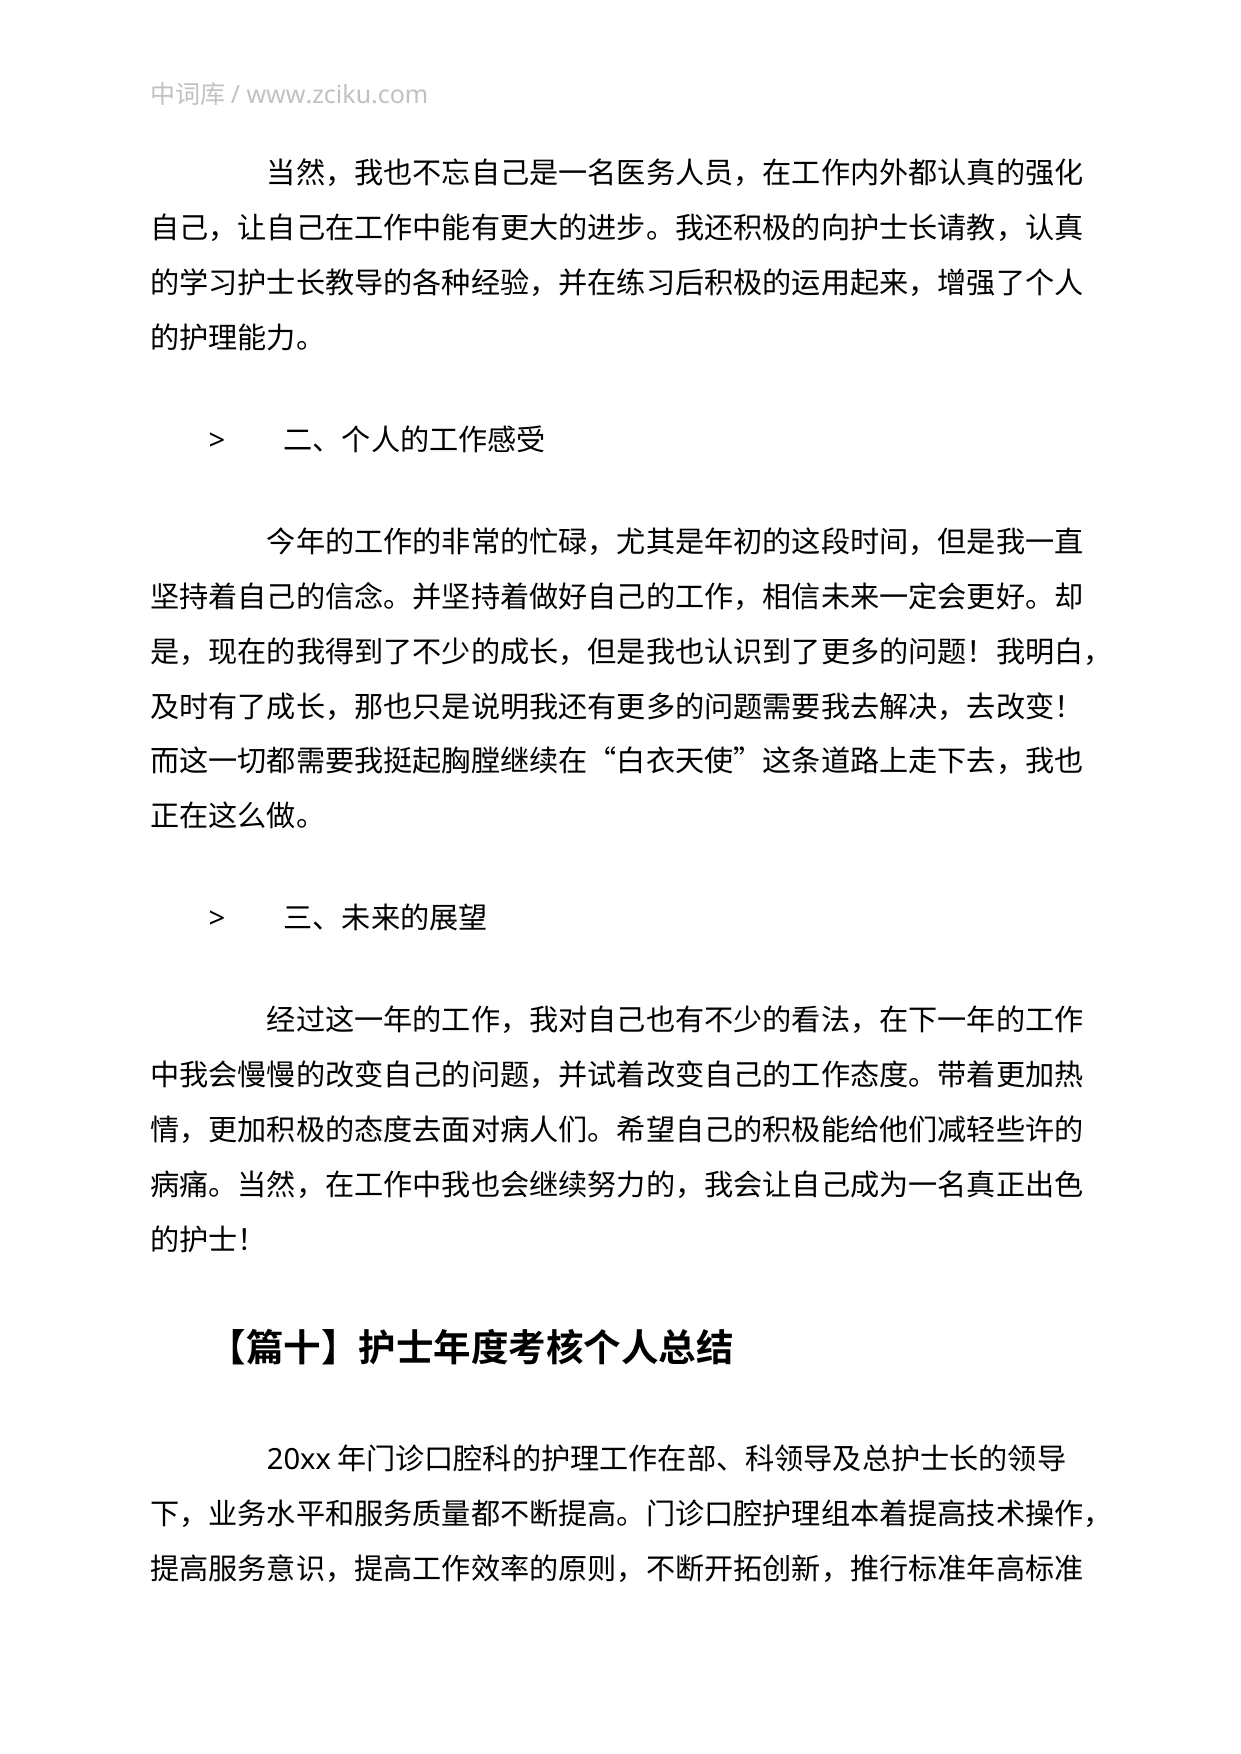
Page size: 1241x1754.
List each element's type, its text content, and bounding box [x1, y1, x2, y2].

text > 三、未来的展望 [150, 895, 1090, 937]
text 经过这一年的工作，我对自己也有不少的看法，在下一年的工作中我会慢慢的改变自己的问题，并试着改变自己的工作态度。带着更加热情，更加积极的态度去面对病人们。希望自己的积极能给他们减轻些许的病痛。当然，在工作中我也会继续努力的，我会让自己成为一名真正出色的护士！ [150, 997, 1090, 1258]
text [150, 1435, 1090, 1588]
text > 二、个人的工作感受 [150, 416, 1090, 459]
text 当然，我也不忘自己是一名医务人员，在工作内外都认真的强化自己，让自己在工作中能有更大的进步。我还积极的向护士长请教，认真的学习护士长教导的各种经验，并在练习后积极的运用起来，增强了个人的护理能力。 [150, 150, 1090, 357]
text 今年的工作的非常的忙碌，尤其是年初的这段时间，但是我一直坚持着自己的信念。并坚持着做好自己的工作，相信未来一定会更好。却是，现在的我得到了不少的成长，但是我也认识到了更多的问题！我明白，及时有了成长，那也只是说明我还有更多的问题需要我去解决，去改变！而这一切都需要我挺起胸膛继续在“白衣天使”这条道路上走下去，我也正在这么做。 [150, 518, 1090, 835]
text 【篇十】护士年度考核个人总结 [150, 1318, 1090, 1372]
